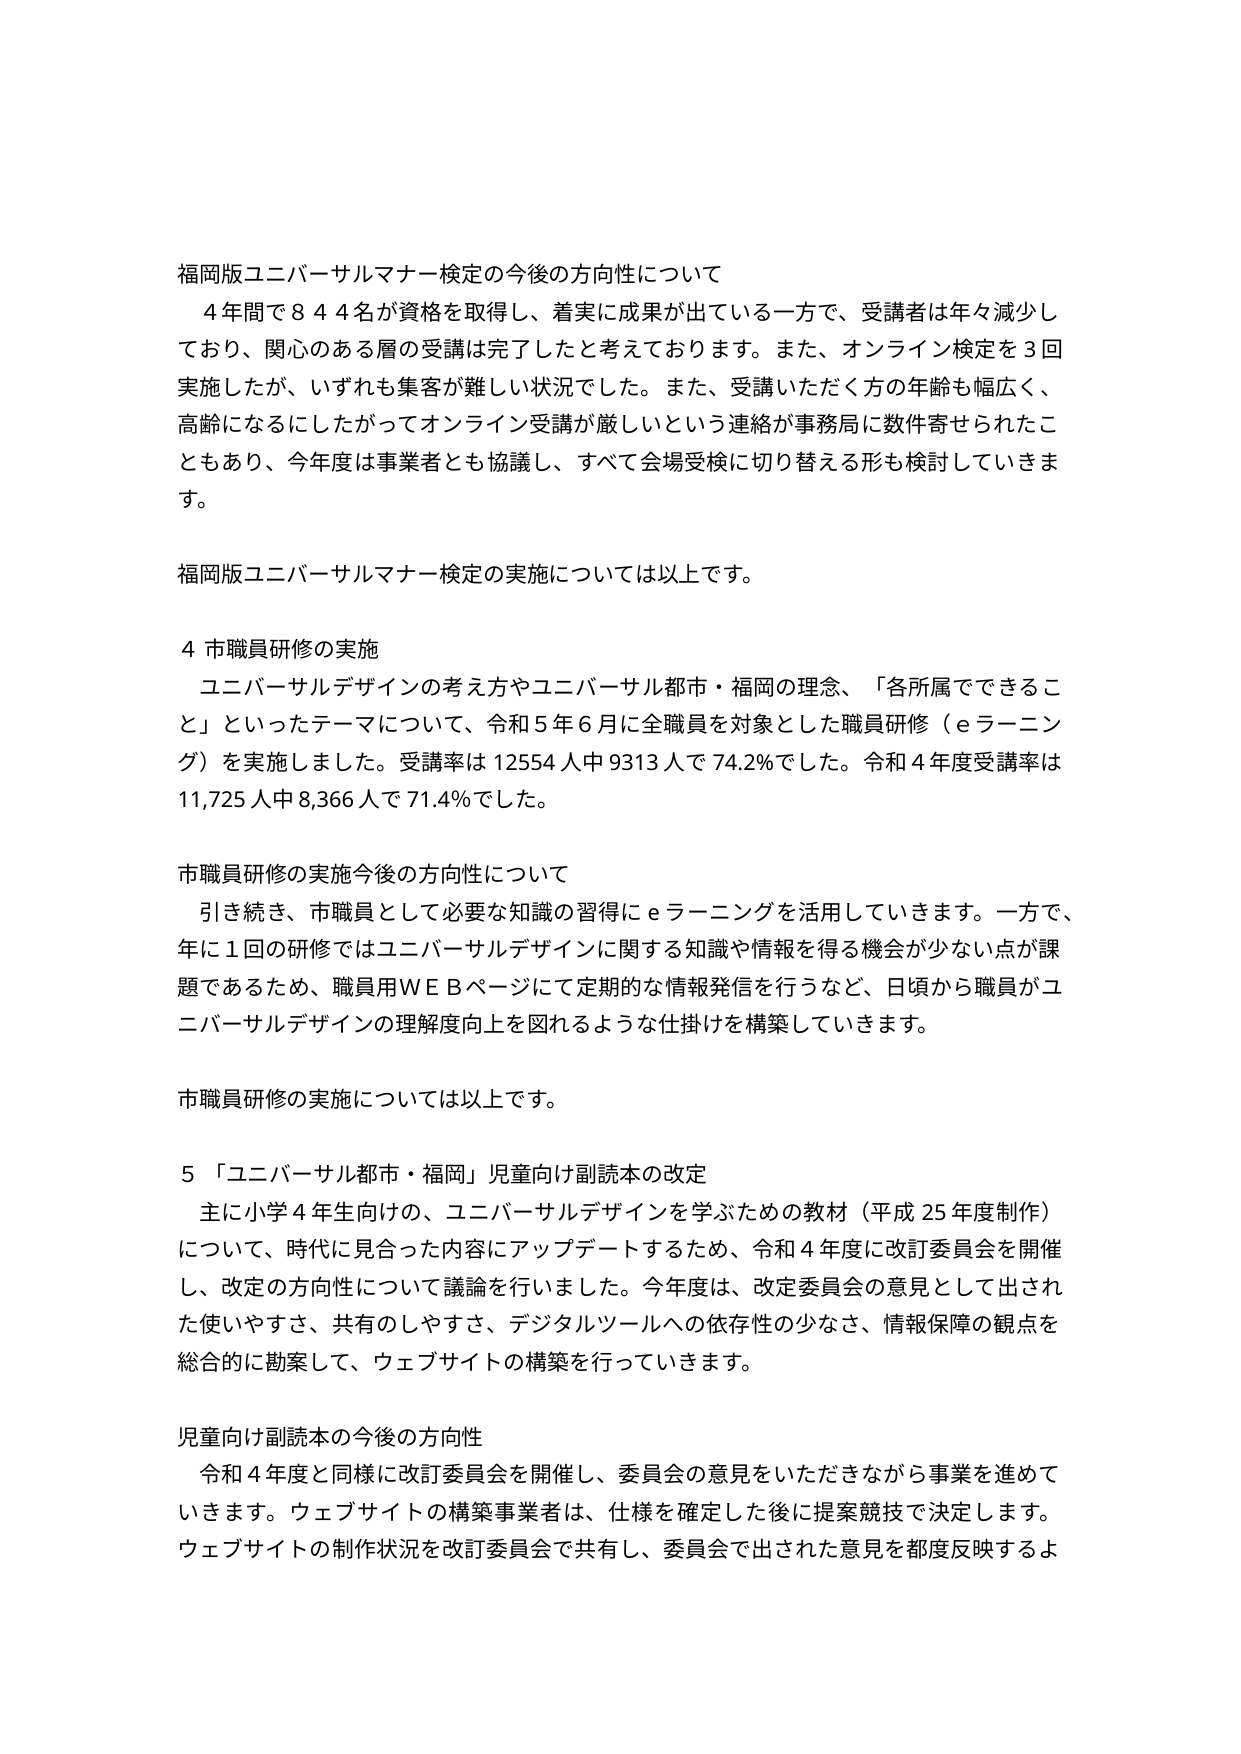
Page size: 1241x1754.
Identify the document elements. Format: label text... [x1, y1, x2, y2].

text 市職員研修の実施今後の方向性について [177, 854, 1063, 892]
text 児童向け副読本の今後の方向性 [177, 1417, 1063, 1454]
text ユニバーサルデザインの考え方やユニバーサル都市・福岡の理念、「各所属でできること」といったテーマについて、令和５年６月に全職員を対象とした職員研修（ｅラーニング）を実施しました。受講率は12554人中9313人で74.2%でした。令和４年度受講率は11,725人中8,366人で71.4％でした。 [177, 667, 1063, 817]
text ５ 「ユニバーサル都市・福岡」児童向け副読本の改定 [177, 1154, 1063, 1192]
text 引き続き、市職員として必要な知識の習得にeラーニングを活用していきます。一方で、年に１回の研修ではユニバーサルデザインに関する知識や情報を得る機会が少ない点が課題であるため、職員用ＷＥＢページにて定期的な情報発信を行うなど、日頃から職員がユニバーサルデザインの理解度向上を図れるような仕掛けを構築していきます。 [177, 892, 1063, 1042]
text 福岡版ユニバーサルマナー検定の実施については以上です。 [177, 554, 1063, 592]
text 福岡版ユニバーサルマナー検定の今後の方向性について [177, 254, 1063, 292]
text ４ 市職員研修の実施 [177, 629, 1063, 667]
text 市職員研修の実施については以上です。 [177, 1079, 1063, 1117]
text ４年間で８４４名が資格を取得し、着実に成果が出ている一方で、受講者は年々減少しており、関心のある層の受講は完了したと考えております。また、オンライン検定を3回実施したが、いずれも集客が難しい状況でした。また、受講いただく方の年齢も幅広く、高齢になるにしたがってオンライン受講が厳しいという連絡が事務局に数件寄せられたこともあり、今年度は事業者とも協議し、すべて会場受検に切り替える形も検討していきます。 [177, 292, 1063, 517]
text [177, 1454, 1063, 1567]
text 主に小学４年生向けの、ユニバーサルデザインを学ぶための教材（平成25年度制作）について、時代に見合った内容にアップデートするため、令和４年度に改訂委員会を開催し、改定の方向性について議論を行いました。今年度は、改定委員会の意見として出された使いやすさ、共有のしやすさ、デジタルツールへの依存性の少なさ、情報保障の観点を総合的に勘案して、ウェブサイトの構築を行っていきます。 [177, 1192, 1063, 1379]
